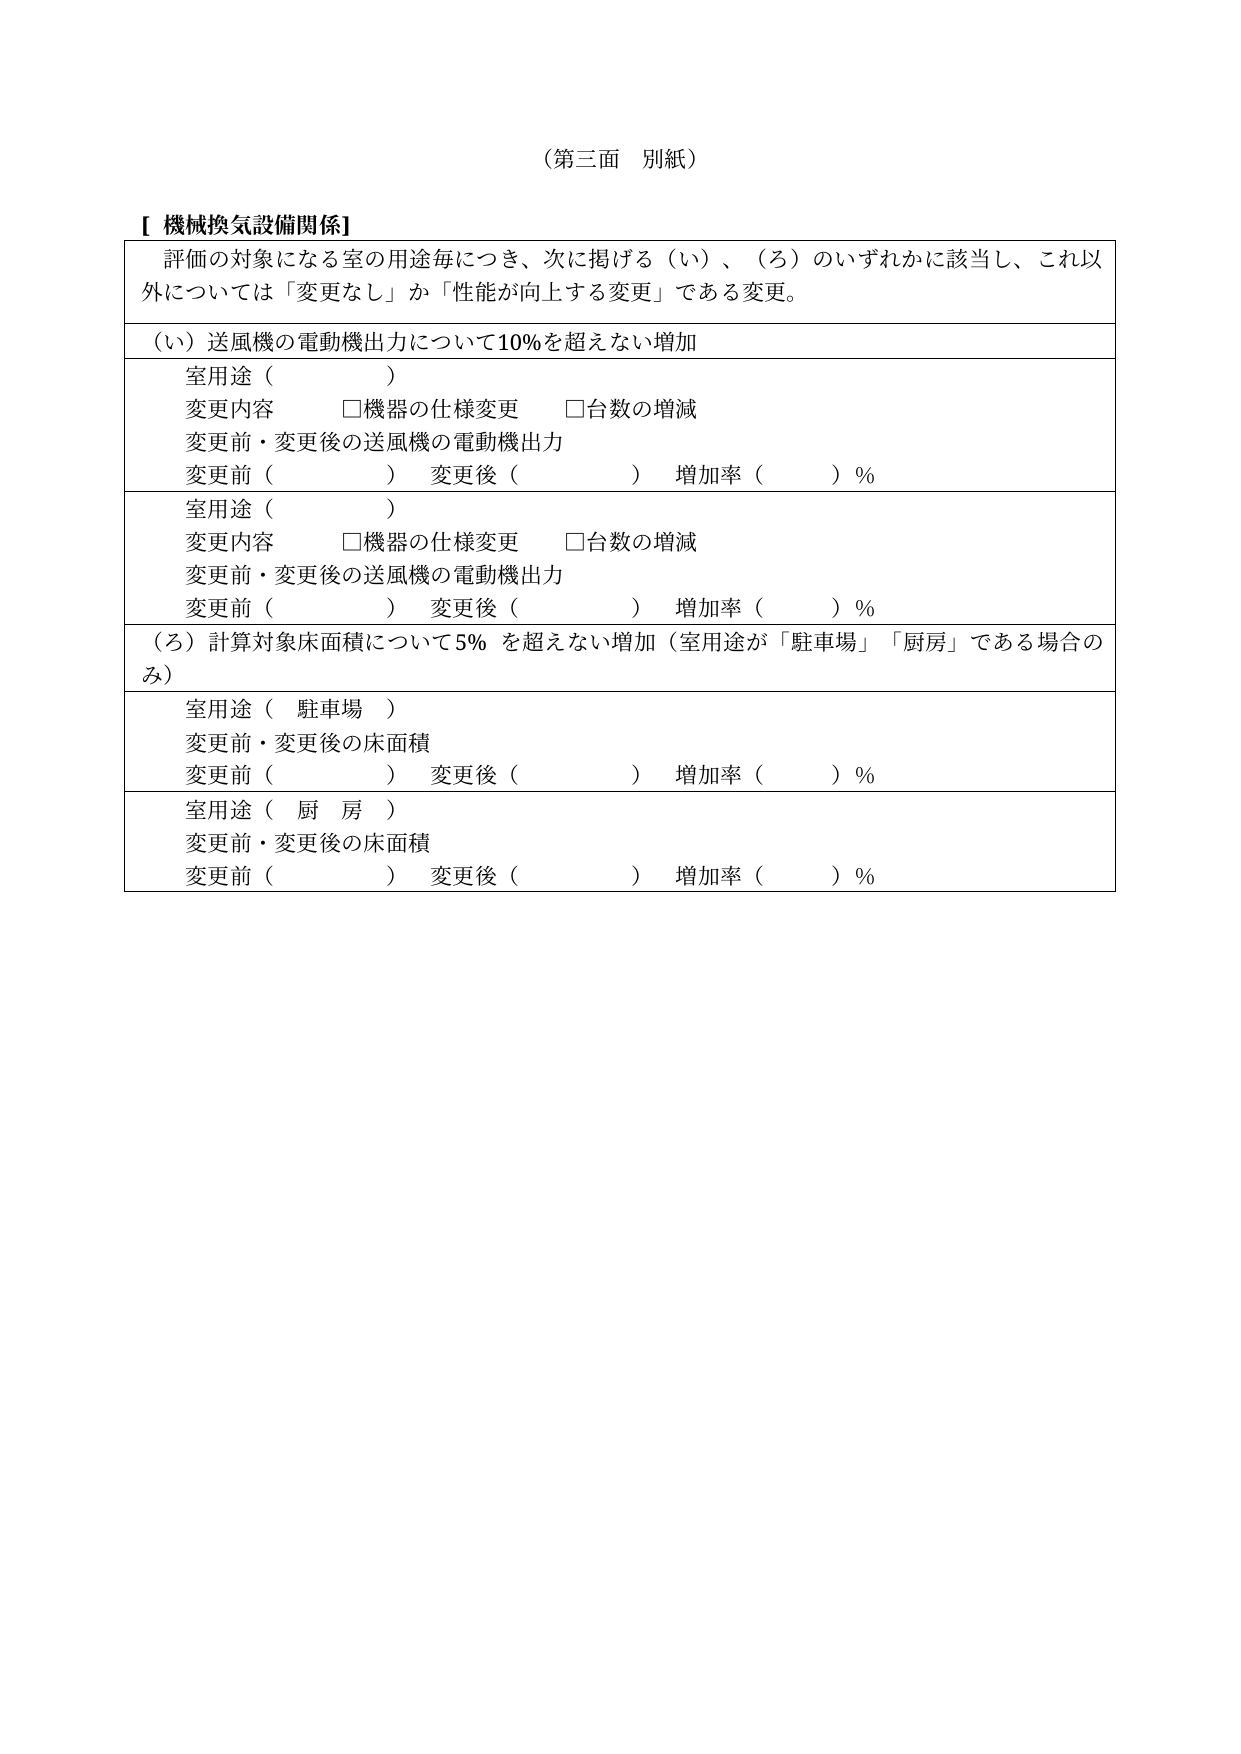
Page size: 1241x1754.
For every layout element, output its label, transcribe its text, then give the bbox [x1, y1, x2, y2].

table_cell 室用途（ 駐車場 ） 変更前・変更後の床面積 変更前（ ） 変更後（ ） 増加率（ ）％ [125, 692, 1115, 791]
text [機械換気設備関係] [122, 207, 1122, 240]
table_cell 室用途（ 厨 房 ） 変更前・変更後の床面積 変更前（ ） 変更後（ ） 増加率（ ）％ [125, 792, 1115, 891]
table_cell 室用途（ ） 変更内容 □機器の仕様変更 □台数の増減 変更前・変更後の送風機の電動機出力 変更前（ ） 変更後（ ） 増加率（ ）％ [125, 359, 1115, 491]
table_cell 室用途（ ） 変更内容 □機器の仕様変更 □台数の増減 変更前・変更後の送風機の電動機出力 変更前（ ） 変更後（ ） 増加率（ ）％ [125, 492, 1115, 624]
table_cell （ろ）計算対象床面積について5%を超えない増加（室用途が「駐車場」「厨房」である場合のみ） [125, 625, 1115, 691]
table_header 評価の対象になる室の用途毎につき、次に掲げる（い）、（ろ）のいずれかに該当し、これ以外については「変更なし」か「性能が向上する変更」である変更。 [125, 241, 1115, 323]
table_cell （い）送風機の電動機出力について10%を超えない増加 [125, 324, 1115, 358]
text （第三面 別紙） [118, 141, 1122, 174]
